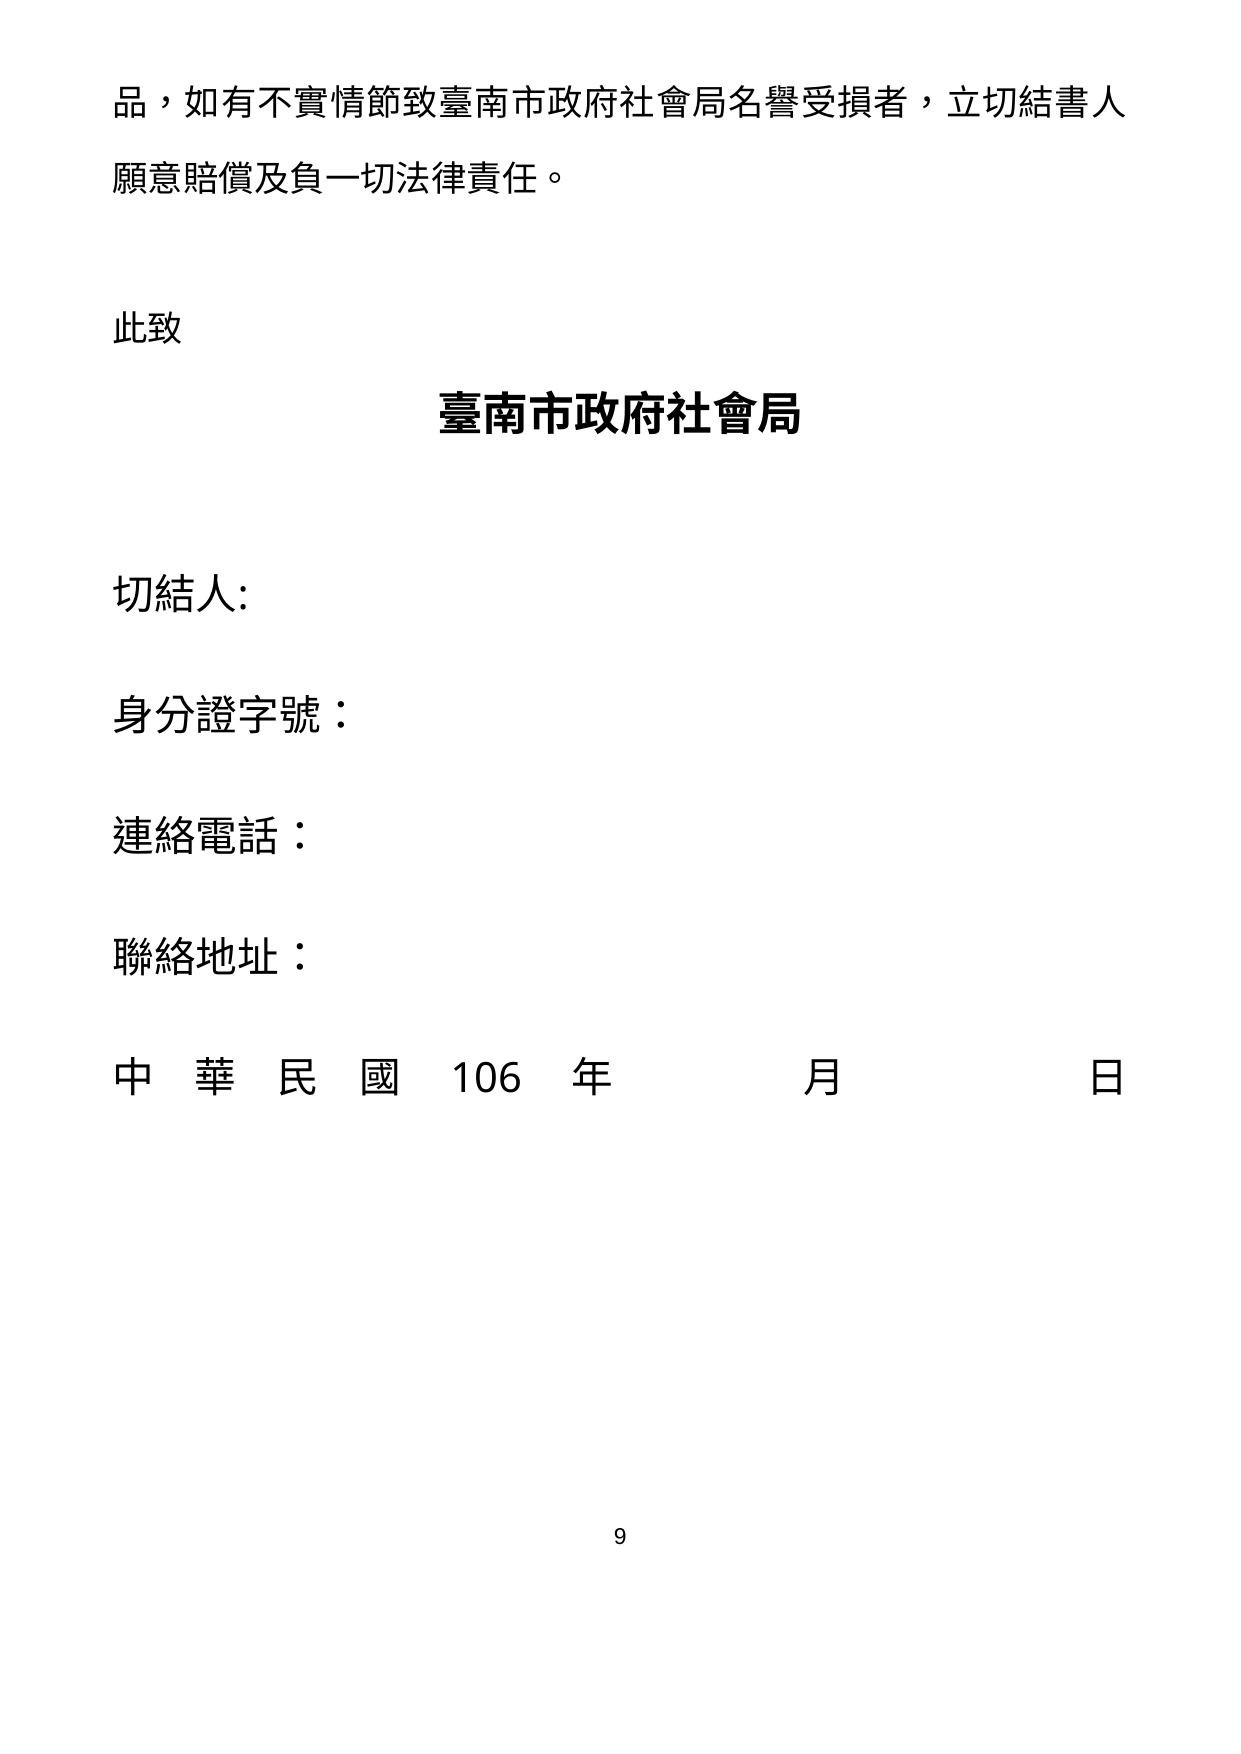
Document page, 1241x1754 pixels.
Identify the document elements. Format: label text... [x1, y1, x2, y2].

text 此致 [112, 300, 1128, 351]
text 中華民國106年 月 日 [112, 1044, 1128, 1105]
text 連絡電話： [112, 803, 1128, 863]
text 臺南市政府社會局 [112, 377, 1128, 443]
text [112, 74, 1128, 202]
text 聯絡地址： [112, 924, 1128, 984]
text 身分證字號： [112, 682, 1128, 743]
text 切結人: [112, 561, 1128, 622]
